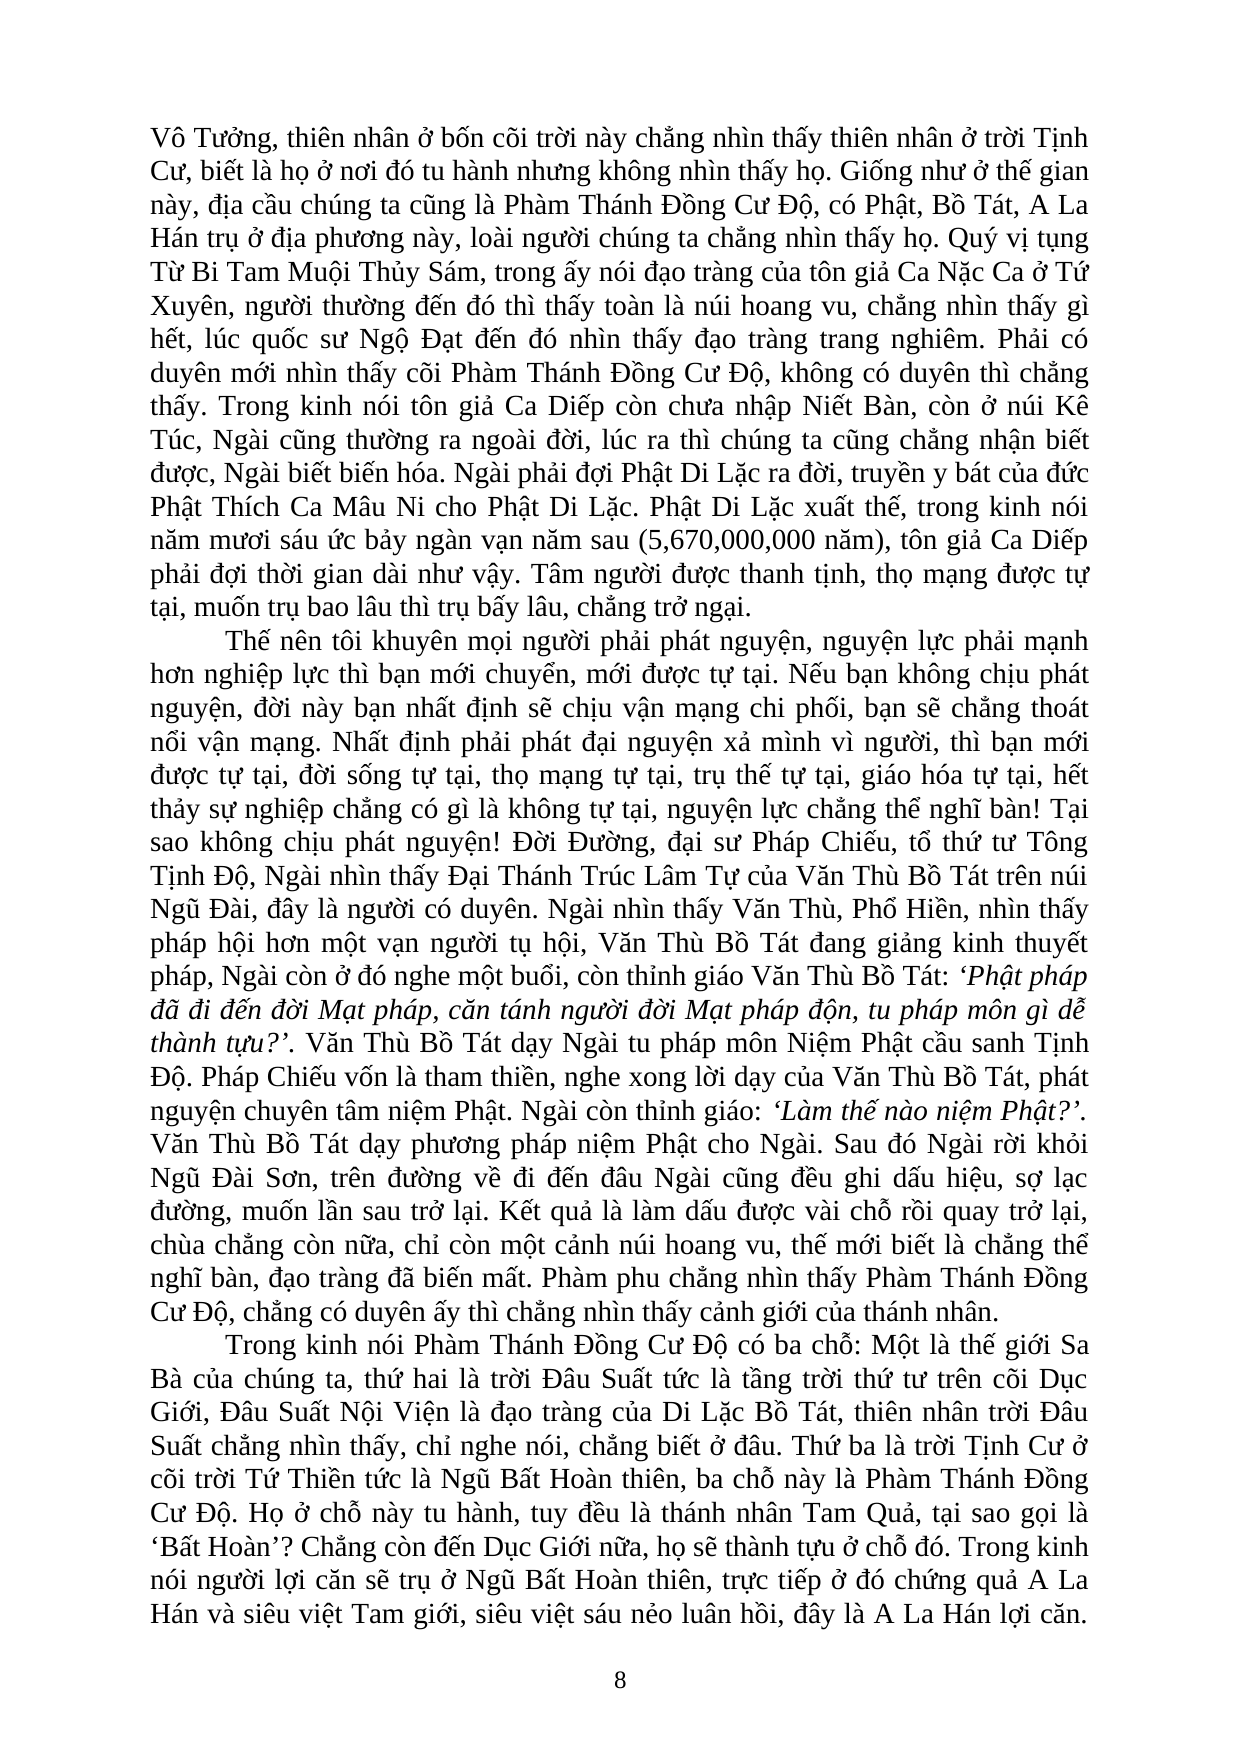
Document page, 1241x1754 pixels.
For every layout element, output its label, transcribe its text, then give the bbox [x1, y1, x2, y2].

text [150, 1327, 1090, 1629]
text Thế nên tôi khuyên mọi người phải phát nguyện, nguyện lực phải mạnh hơn nghiệp lực thì bạn mới chuyển, mới được tự tại. Nếu bạn không chịu phát nguyện, đời này bạn nhất định sẽ chịu vận mạng chi phối, bạn sẽ chẳng thoát nổi vận mạng. Nhất định phải phát đại nguyện xả mình vì người, thì bạn mới được tự tại, đời sống tự tại, thọ mạng tự tại, trụ thế tự tại, giáo hóa tự tại, hết thảy sự nghiệp chẳng có gì là không tự tại, nguyện lực chẳng thể nghĩ bàn! Tại sao không chịu phát nguyện! Ðời Ðường, đại sư Pháp Chiếu, tổ thứ tư Tông Tịnh Ðộ, Ngài nhìn thấy Ðại Thánh Trúc Lâm Tự của Văn Thù Bồ Tát trên núi Ngũ Ðài, đây là người có duyên. Ngài nhìn thấy Văn Thù, Phổ Hiền, nhìn thấy pháp hội hơn một vạn người tụ hội, Văn Thù Bồ Tát đang giảng kinh thuyết pháp, Ngài còn ở đó nghe một buổi, còn thỉnh giáo Văn Thù Bồ Tát: ‘Phật pháp đã đi đến đời Mạt pháp, căn tánh người đời Mạt pháp độn, tu pháp môn gì dễ thành tựu?’. Văn Thù Bồ Tát dạy Ngài tu pháp môn Niệm Phật cầu sanh Tịnh Ðộ. Pháp Chiếu vốn là tham thiền, nghe xong lời dạy của Văn Thù Bồ Tát, phát nguyện chuyên tâm niệm Phật. Ngài còn thỉnh giáo: ‘Làm thế nào niệm Phật?’. Văn Thù Bồ Tát dạy phương pháp niệm Phật cho Ngài. Sau đó Ngài rời khỏi Ngũ Ðài Sơn, trên đường về đi đến đâu Ngài cũng đều ghi dấu hiệu, sợ lạc đường, muốn lần sau trở lại. Kết quả là làm dấu được vài chỗ rồi quay trở lại, chùa chẳng còn nữa, chỉ còn một cảnh núi hoang vu, thế mới biết là chẳng thể nghĩ bàn, đạo tràng đã biến mất. Phàm phu chẳng nhìn thấy Phàm Thánh Ðồng Cư Ðộ, chẳng có duyên ấy thì chẳng nhìn thấy cảnh giới của thánh nhân. [150, 623, 1090, 1327]
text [150, 120, 1090, 623]
